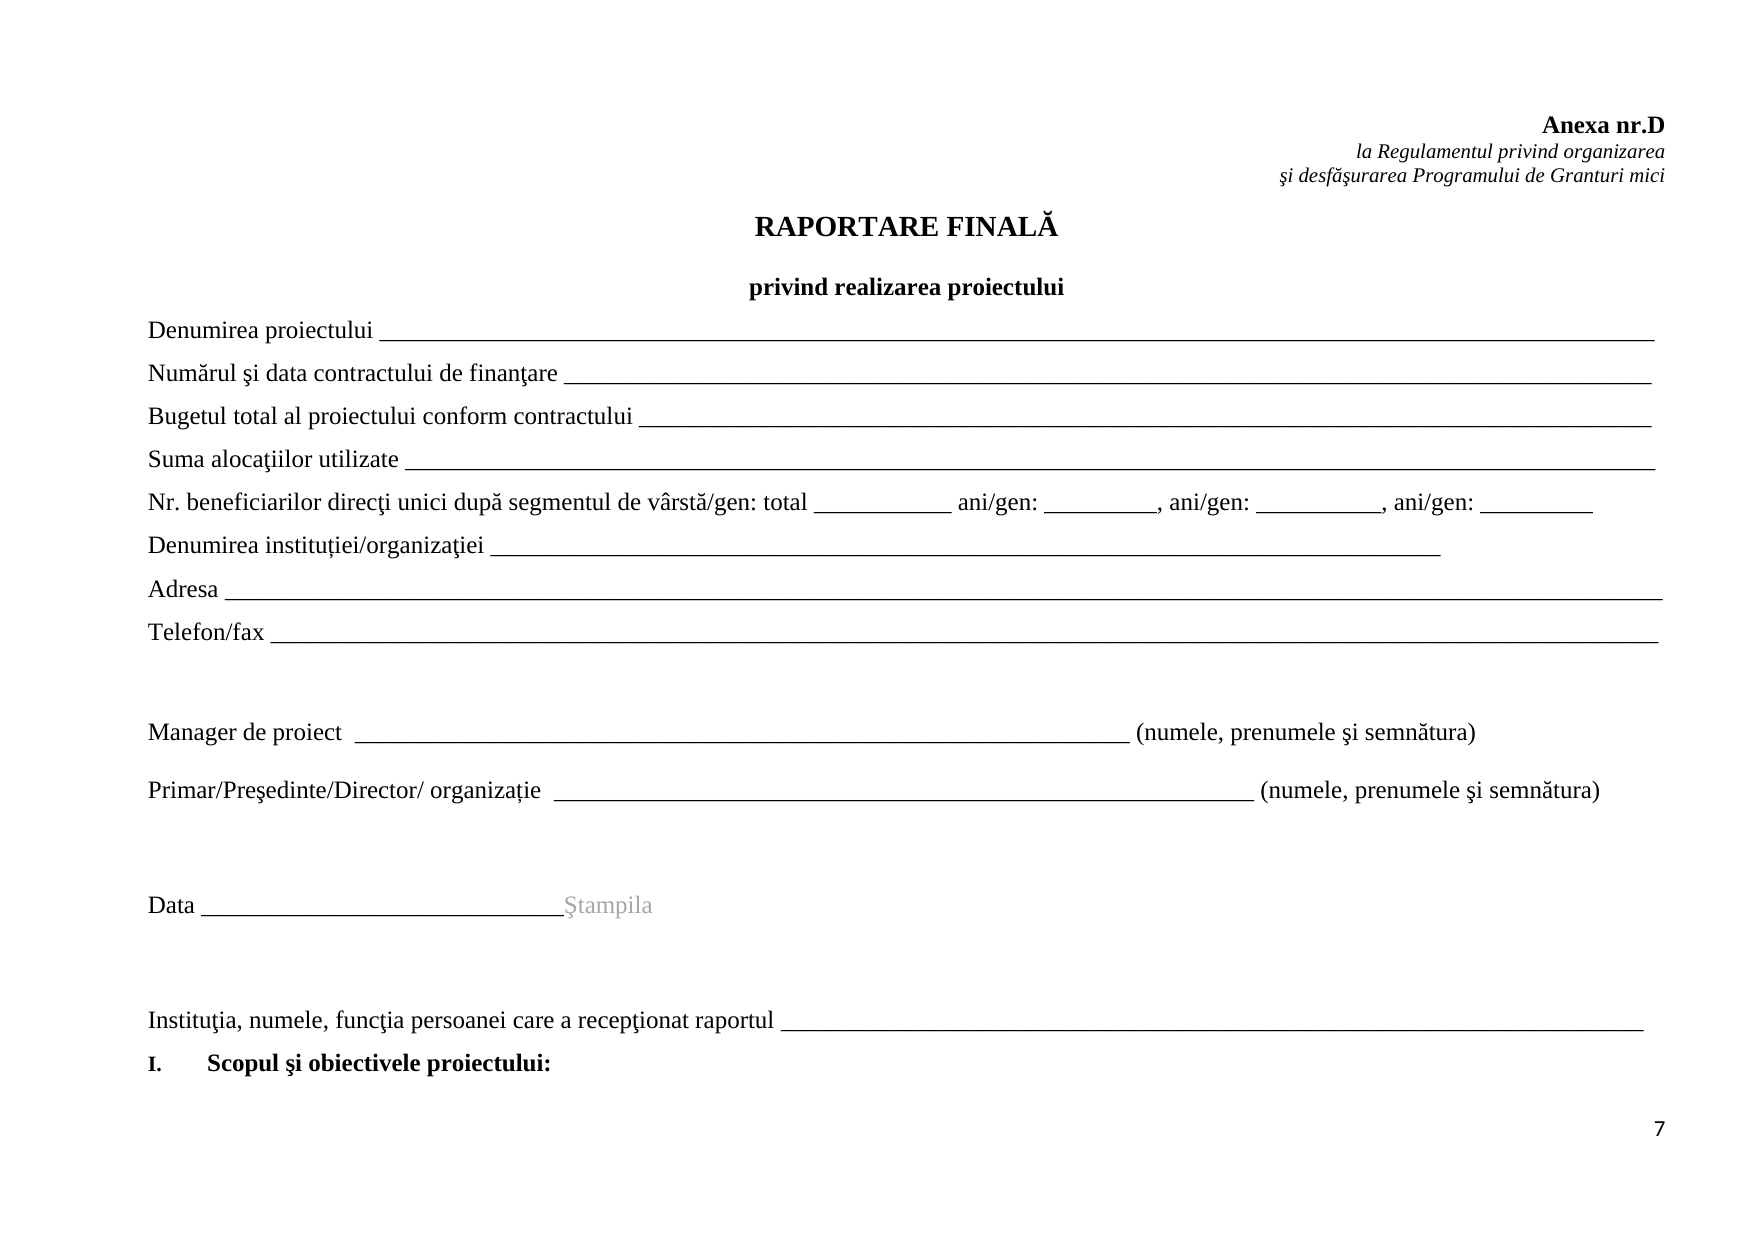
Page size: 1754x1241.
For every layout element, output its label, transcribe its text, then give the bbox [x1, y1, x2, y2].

text şi desfăşurarea Programului de Granturi mici [331, 163, 1665, 187]
list Scopul şi obiectivele proiectului: [148, 1048, 1665, 1077]
text Instituţia, numele, funcţia persoanei care a recepţionat raportul _____________________________________________________________________ [148, 1005, 1665, 1034]
text Anexa nr.D [331, 111, 1665, 139]
text Bugetul total al proiectului conform contractului _________________________________________________________________________________ [148, 401, 1665, 430]
text Numărul şi data contractului de finanţare _______________________________________________________________________________________ [148, 358, 1665, 387]
text Primar/Preşedinte/Director/ organizație ________________________________________________________ (numele, prenumele şi semnătura) [148, 775, 1665, 804]
text Denumirea proiectului ______________________________________________________________________________________________________ [148, 315, 1665, 344]
text privind realizarea proiectului [148, 272, 1665, 301]
text Adresa ___________________________________________________________________________________________________________________ [148, 574, 1665, 602]
text Manager de proiect ______________________________________________________________ (numele, prenumele şi semnătura) [148, 717, 1665, 746]
text Telefon/fax _______________________________________________________________________________________________________________ [148, 617, 1665, 646]
text la Regulamentul privind organizarea [331, 139, 1665, 163]
text Denumirea instituției/organizaţiei ____________________________________________________________________________ [148, 531, 1665, 559]
text Suma alocaţiilor utilizate ____________________________________________________________________________________________________ [148, 444, 1665, 473]
text Nr. beneficiarilor direcţi unici după segmentul de vârstă/gen: total ___________ ani/gen: _________, ani/gen: __________, ani/gen: _________ [148, 487, 1665, 516]
text Data _____________________________Ştampila [148, 890, 1665, 919]
text RAPORTARE FINALĂ [148, 209, 1665, 243]
